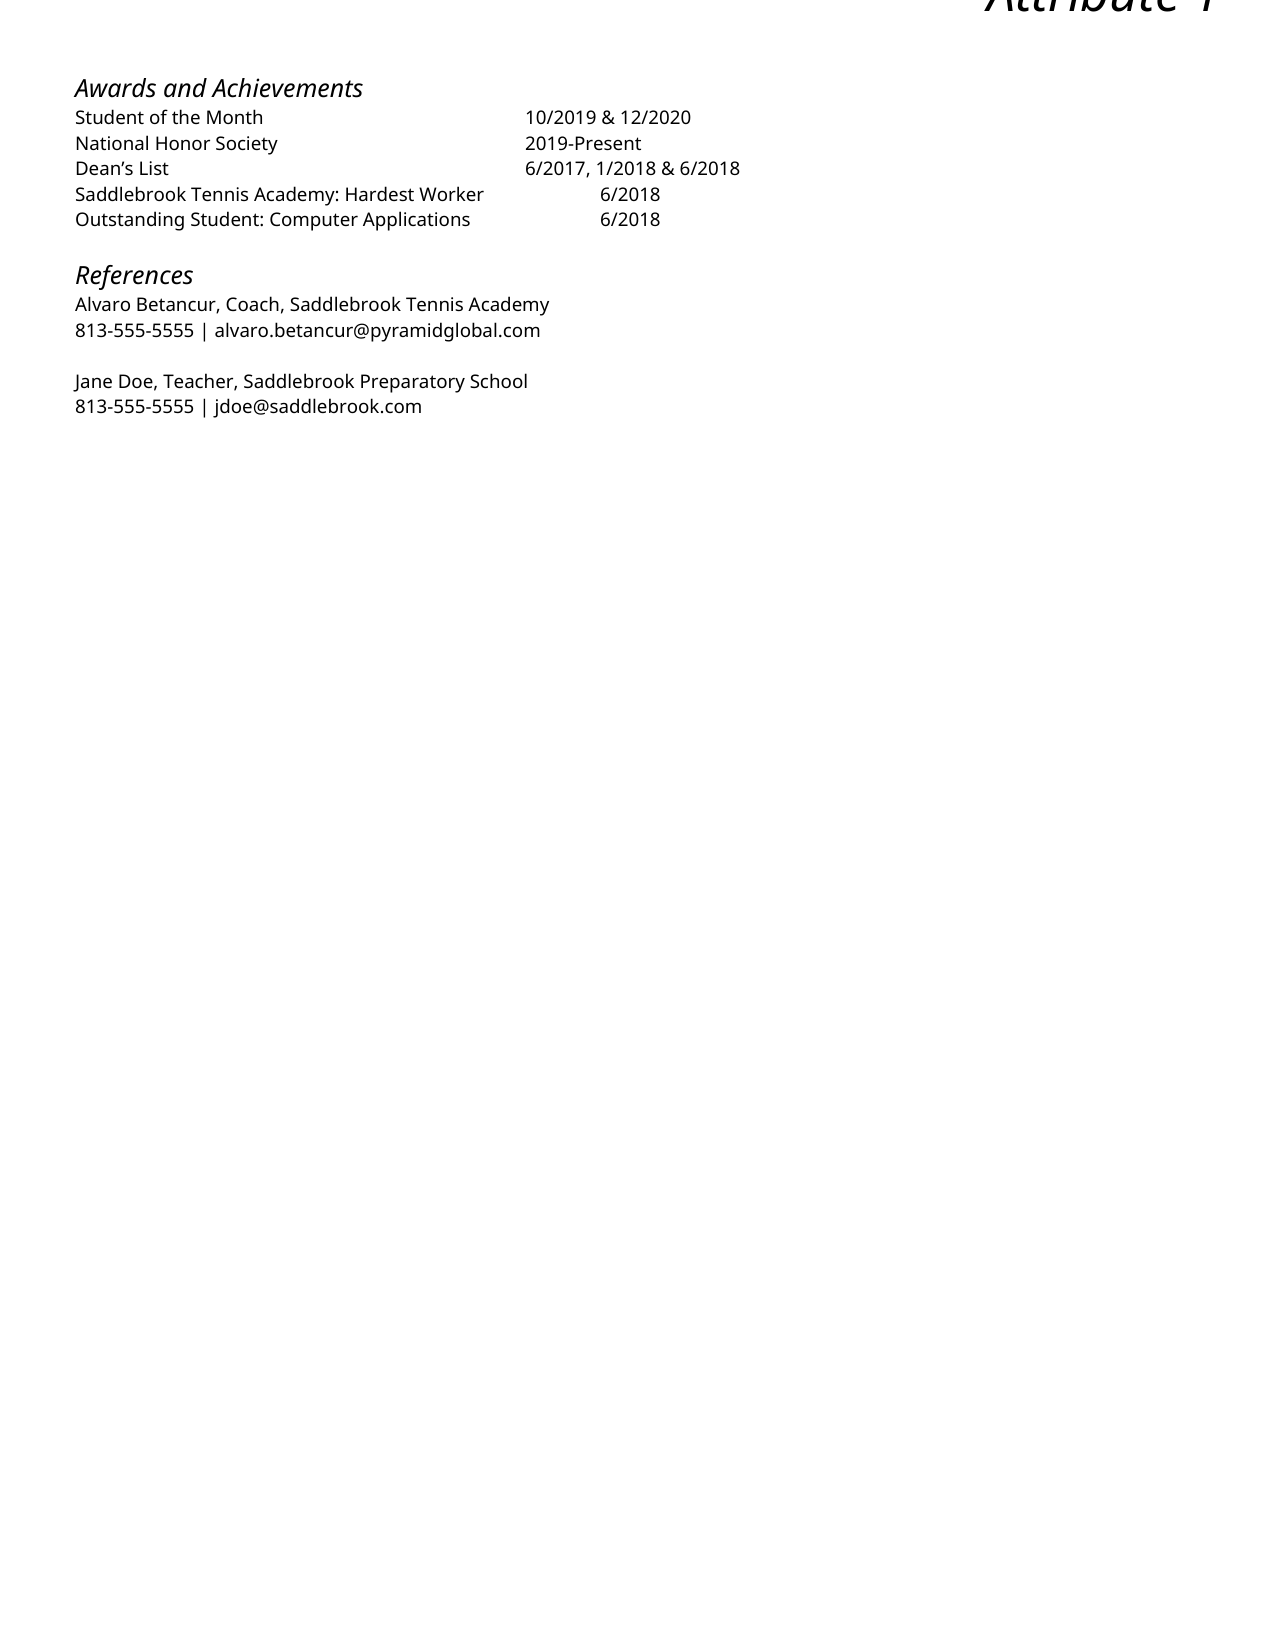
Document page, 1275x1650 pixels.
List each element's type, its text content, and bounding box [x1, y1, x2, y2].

text References [75, 258, 796, 292]
text 813-555-5555 | jdoe@saddlebrook.com [75, 394, 796, 419]
text Dean’s List 6/2017, 1/2018 & 6/2018 [75, 156, 1200, 181]
text Student of the Month 10/2019 & 12/2020 [75, 104, 1200, 130]
text Jane Doe, Teacher, Saddlebrook Preparatory School [75, 368, 796, 394]
text 813-555-5555 | alvaro.betancur@pyramidglobal.com [75, 317, 796, 343]
text Awards and Achievements [75, 71, 1200, 104]
text Saddlebrook Tennis Academy: Hardest Worker 6/2018 [75, 181, 1200, 207]
text Outstanding Student: Computer Applications 6/2018 [75, 207, 1200, 232]
text National Honor Society 2019-Present [75, 130, 1200, 156]
text Alvaro Betancur, Coach, Saddlebrook Tennis Academy [75, 292, 796, 317]
